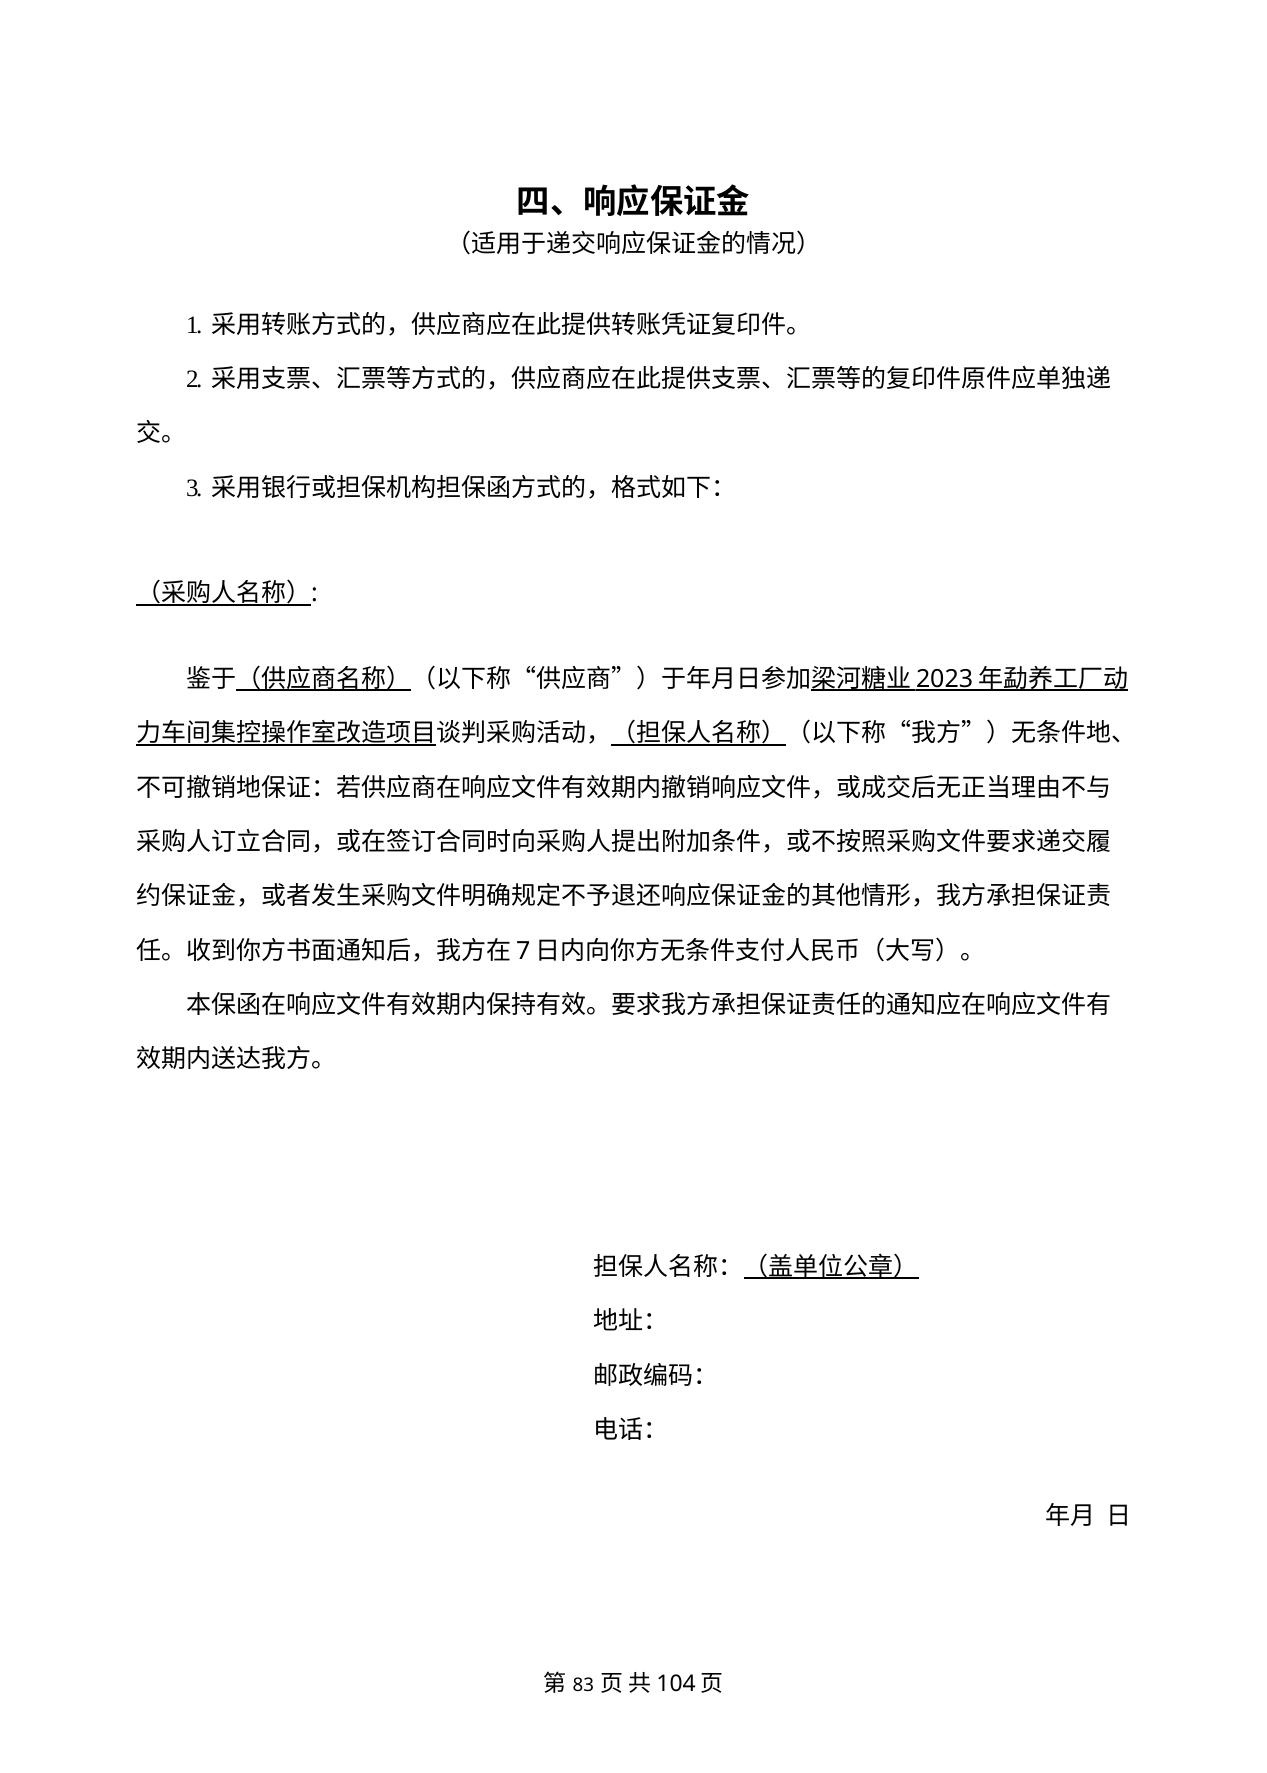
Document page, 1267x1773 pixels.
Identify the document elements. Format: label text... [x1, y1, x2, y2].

text （采购人名称）: [136, 573, 1131, 609]
list 采用转账方式的，供应商应在此提供转账凭证复印件。 [136, 304, 1131, 340]
text 邮政编码： [136, 1355, 1131, 1391]
text 年月 日 [136, 1495, 1131, 1531]
text 电话： [136, 1409, 1131, 1446]
text （适用于递交响应保证金的情况） [136, 223, 1131, 259]
text 担保人名称：（盖单位公章） [136, 1246, 1131, 1283]
text 本保函在响应文件有效期内保持有效。要求我方承担保证责任的通知应在响应文件有效期内送达我方。 [136, 984, 1131, 1075]
list 采用支票、汇票等方式的，供应商应在此提供支票、汇票等的复印件原件应单独递交。 [136, 358, 1131, 449]
text 地址： [136, 1301, 1131, 1337]
list 采用银行或担保机构担保函方式的，格式如下： [136, 467, 1131, 503]
subtitle 四、响应保证金 [136, 175, 1131, 223]
text 鉴于（供应商名称）（以下称“供应商”）于年月日参加梁河糖业2023年勐养工厂动力车间集控操作室改造项目谈判采购活动，（担保人名称）（以下称“我方”）无条件地、不可撤销地保证：若供应商在响应文件有效期内撤销响应文件，或成交后无正当理由不与采购人订立合同，或在签订合同时向采购人提出附加条件，或不按照采购文件要求递交履约保证金，或者发生采购文件明确规定不予退还响应保证金的其他情形，我方承担保证责任。收到你方书面通知后，我方在7日内向你方无条件支付人民币（大写）。 [136, 658, 1131, 966]
